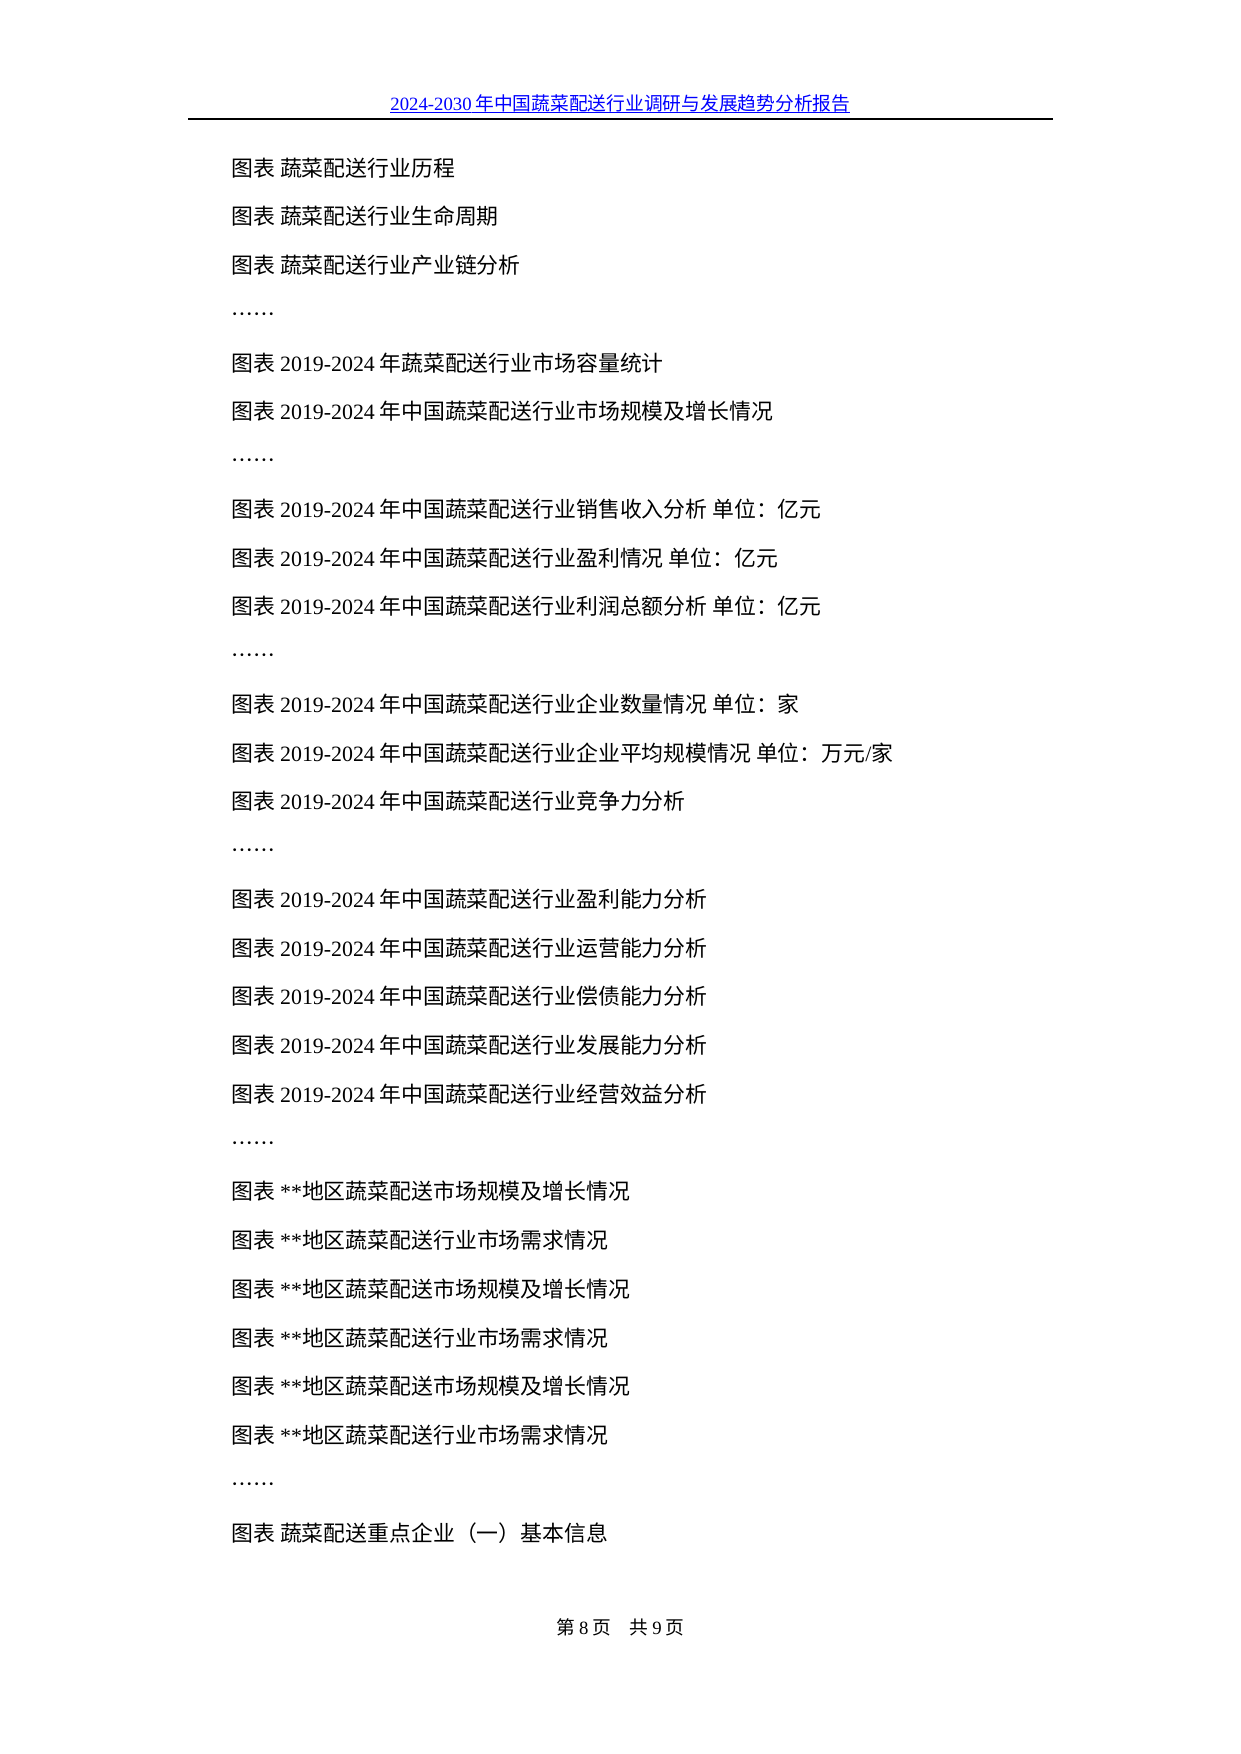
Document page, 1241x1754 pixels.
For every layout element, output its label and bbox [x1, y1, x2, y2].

text [187, 150, 1053, 1548]
